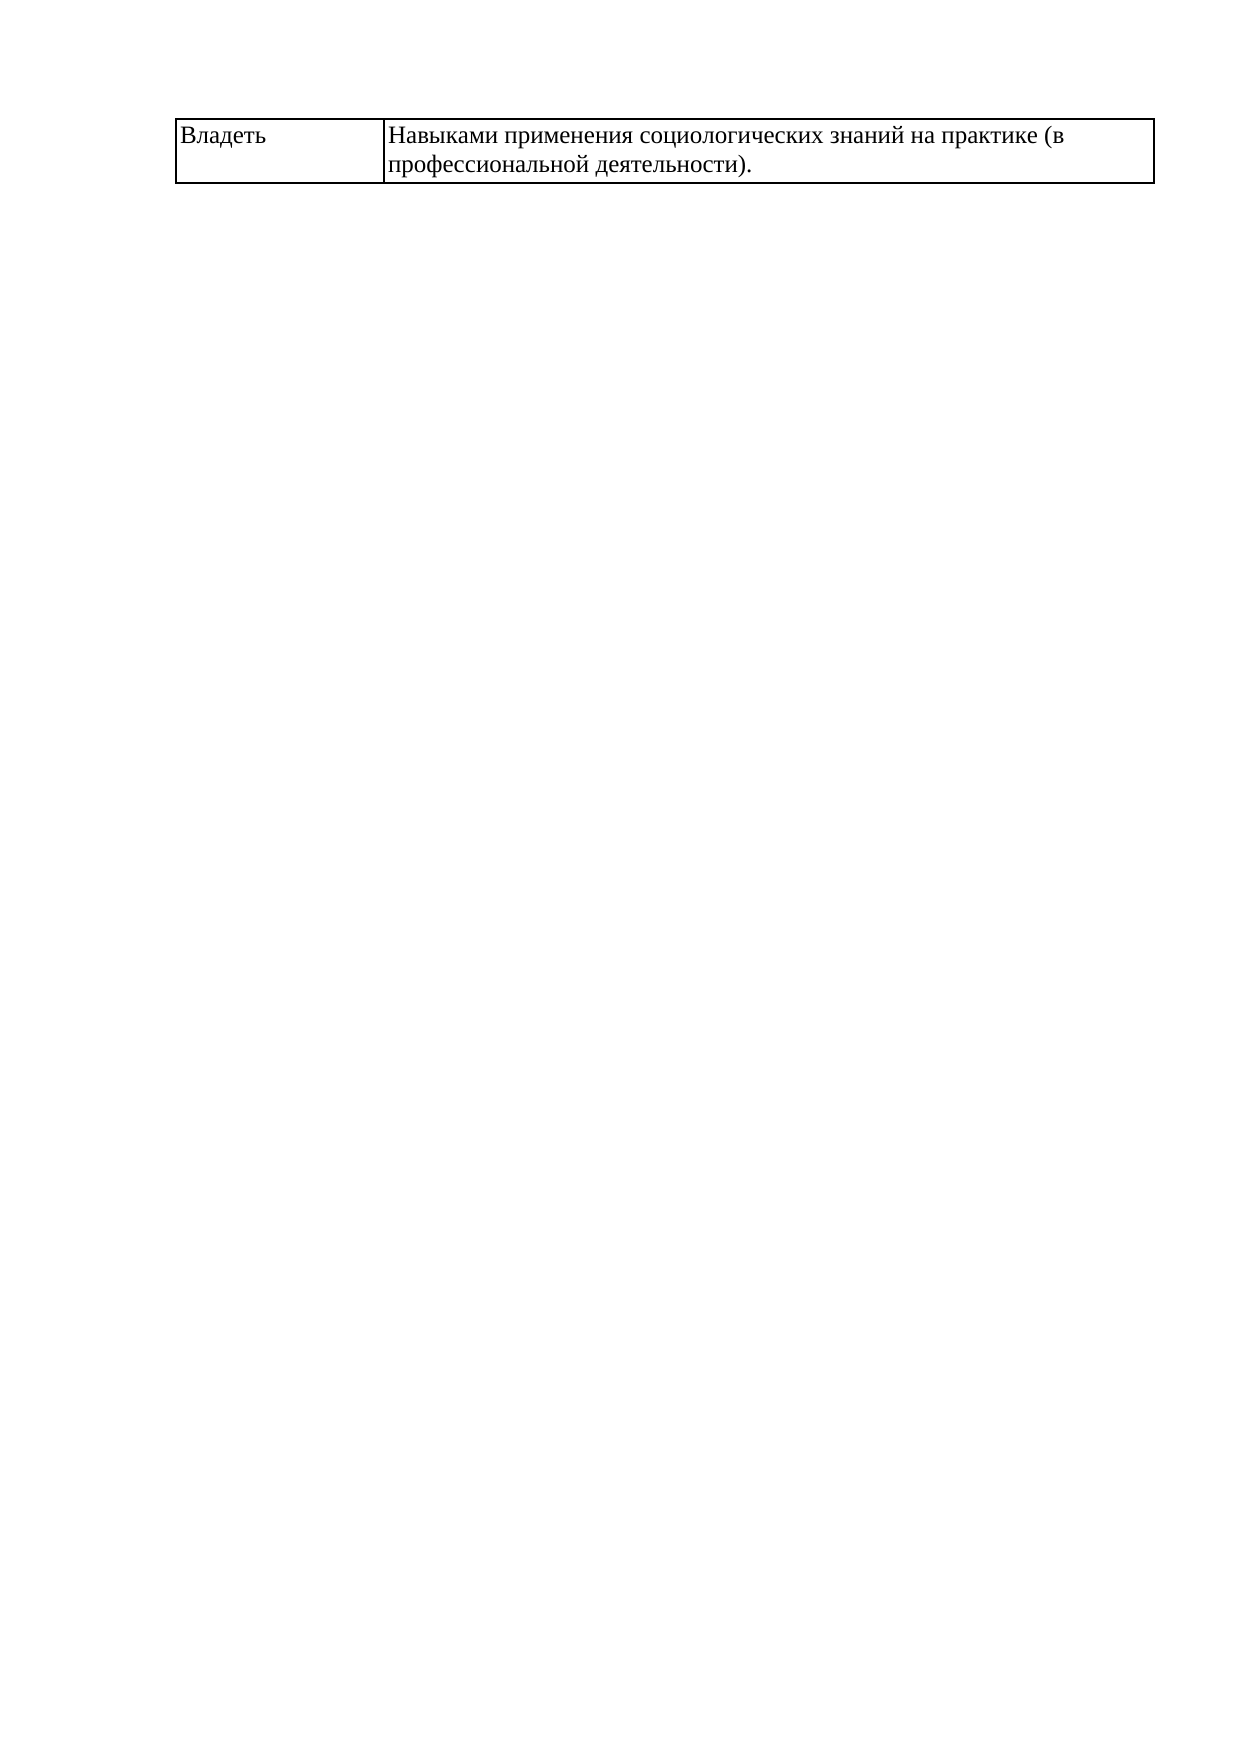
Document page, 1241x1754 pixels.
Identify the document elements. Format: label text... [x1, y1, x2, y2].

table_header Навыками применения социологических знаний на практике (в профессиональной деятельности). [385, 120, 1153, 182]
table_header Владеть [177, 120, 383, 182]
